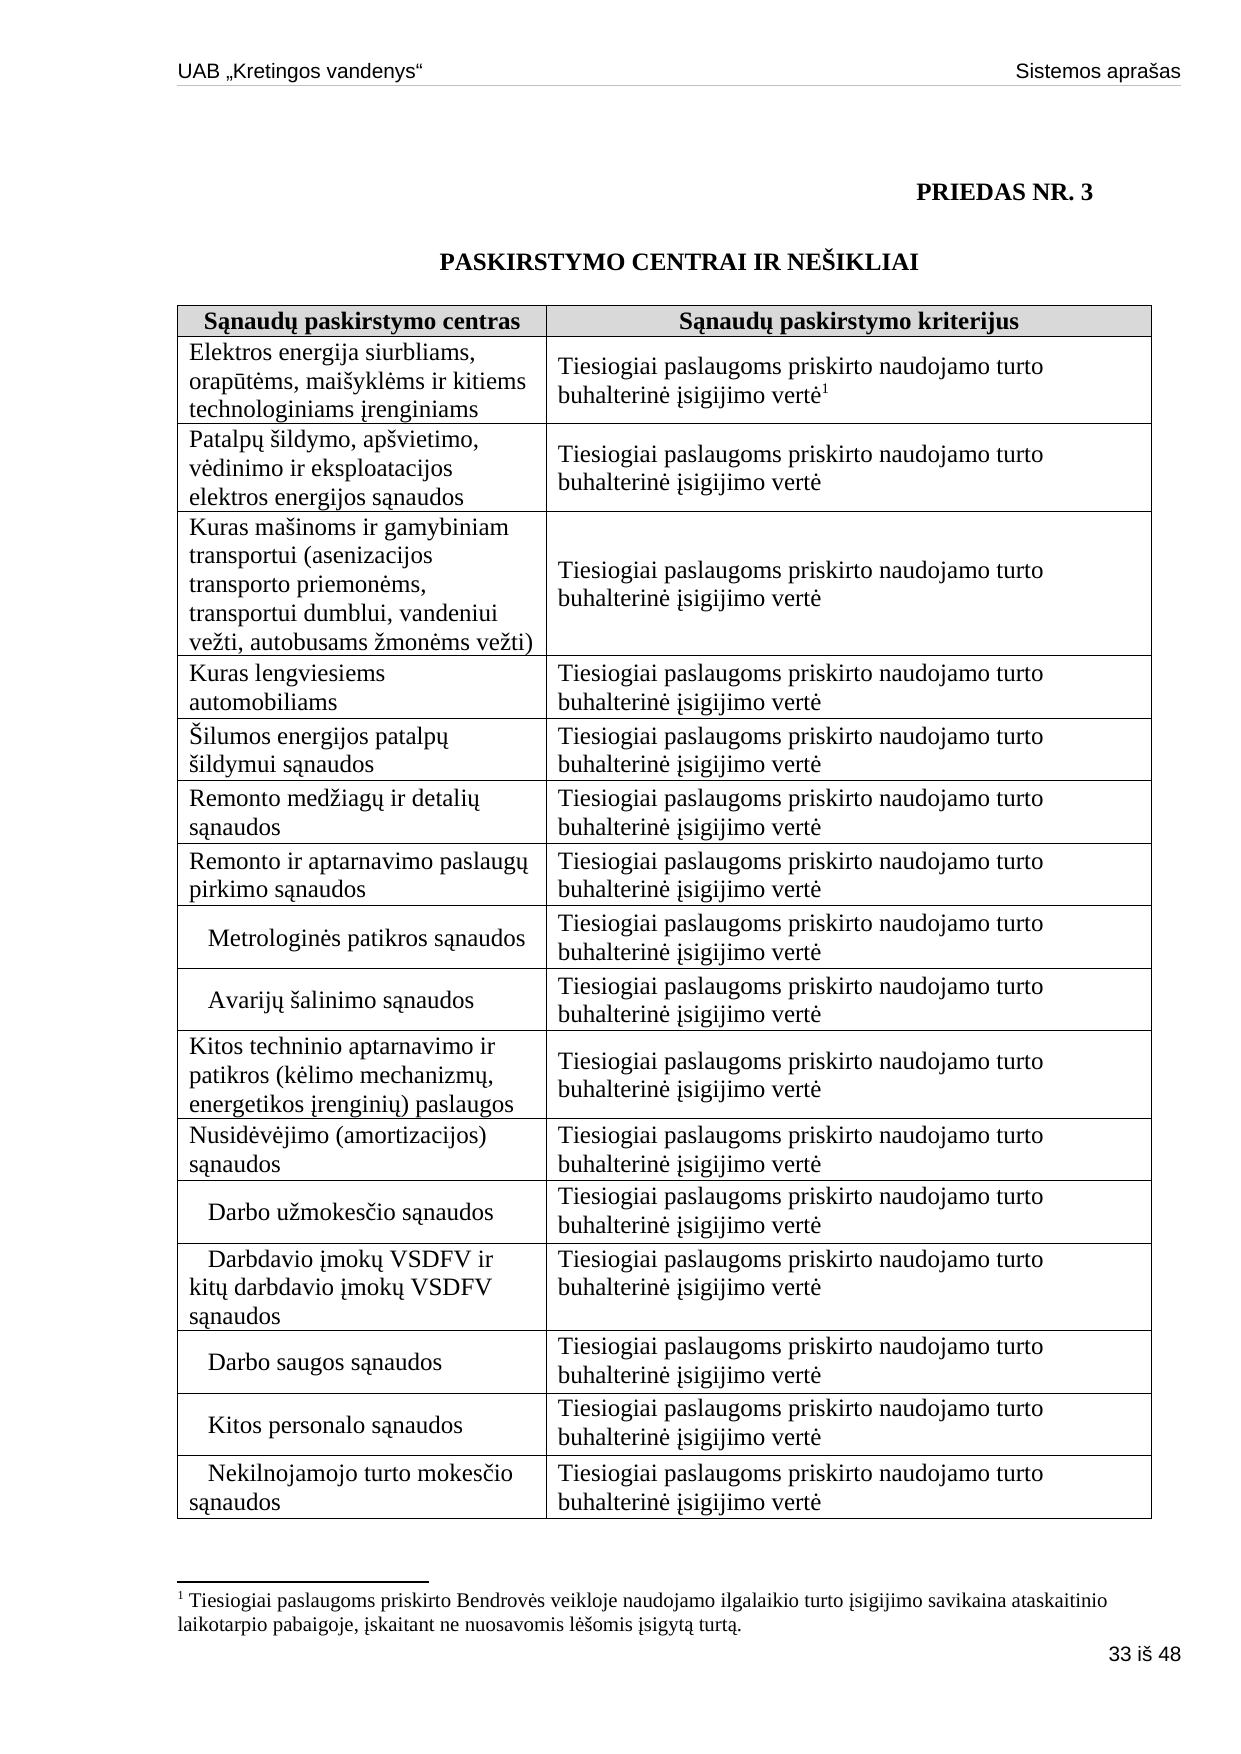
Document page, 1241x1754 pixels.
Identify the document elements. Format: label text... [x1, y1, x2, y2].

subtitle PRIEDAS NR. 3 [236, 177, 1093, 206]
table_header Sąnaudų paskirstymo centras [178, 306, 546, 336]
table_cell Tiesiogiai paslaugoms priskirto naudojamo turto buhalterinė įsigijimo vertė [547, 656, 1151, 718]
table_cell Kitos personalo sąnaudos [178, 1394, 546, 1455]
table_header Sąnaudų paskirstymo kriterijus [547, 306, 1151, 336]
table_cell Kitos techninio aptarnavimo ir patikros (kėlimo mechanizmų, energetikos įrenginių) paslaugos [178, 1031, 546, 1118]
table_cell Tiesiogiai paslaugoms priskirto naudojamo turto buhalterinė įsigijimo vertė [547, 781, 1151, 843]
table_cell Tiesiogiai paslaugoms priskirto naudojamo turto buhalterinė įsigijimo vertė [547, 1331, 1151, 1392]
table_cell Tiesiogiai paslaugoms priskirto naudojamo turto buhalterinė įsigijimo vertė [547, 1031, 1151, 1118]
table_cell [547, 1456, 1151, 1517]
table_cell Remonto ir aptarnavimo paslaugų pirkimo sąnaudos [178, 844, 546, 905]
table_cell Tiesiogiai paslaugoms priskirto naudojamo turto buhalterinė įsigijimo vertė [547, 1181, 1151, 1243]
table_cell Tiesiogiai paslaugoms priskirto naudojamo turto buhalterinė įsigijimo vertė [547, 424, 1151, 511]
table_cell Avarijų šalinimo sąnaudos [178, 969, 546, 1030]
table_cell Metrologinės patikros sąnaudos [178, 906, 546, 968]
table_cell Tiesiogiai paslaugoms priskirto naudojamo turto buhalterinė įsigijimo vertė [547, 844, 1151, 905]
table_cell Darbdavio įmokų VSDFV ir kitų darbdavio įmokų VSDFV sąnaudos [178, 1244, 546, 1330]
table_cell Nusidėvėjimo (amortizacijos) sąnaudos [178, 1119, 546, 1180]
text PASKIRSTYMO CENTRAI IR NEŠIKLIAI [177, 247, 1181, 276]
table_cell Nekilnojamojo turto mokesčio sąnaudos [178, 1456, 546, 1517]
table_cell Tiesiogiai paslaugoms priskirto naudojamo turto buhalterinė įsigijimo vertė [547, 337, 1151, 423]
table_cell Šilumos energijos patalpų šildymui sąnaudos [178, 719, 546, 780]
table_cell Kuras mašinoms ir gamybiniam transportui (asenizacijos transporto priemonėms, transportui dumblui, vandeniui vežti, autobusams žmonėms vežti) [178, 512, 546, 655]
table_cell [547, 1394, 1151, 1455]
table_cell Elektros energija siurbliams, orapūtėms, maišyklėms ir kitiems technologiniams įrenginiams [178, 337, 546, 423]
table_cell Darbo užmokesčio sąnaudos [178, 1181, 546, 1243]
table_cell Tiesiogiai paslaugoms priskirto naudojamo turto buhalterinė įsigijimo vertė [547, 512, 1151, 655]
table_cell Kuras lengviesiems automobiliams [178, 656, 546, 718]
table_cell Darbo saugos sąnaudos [178, 1331, 546, 1392]
table_cell Tiesiogiai paslaugoms priskirto naudojamo turto buhalterinė įsigijimo vertė [547, 719, 1151, 780]
table_cell Remonto medžiagų ir detalių sąnaudos [178, 781, 546, 843]
table_cell Tiesiogiai paslaugoms priskirto naudojamo turto buhalterinė įsigijimo vertė [547, 1119, 1151, 1180]
table_cell Tiesiogiai paslaugoms priskirto naudojamo turto buhalterinė įsigijimo vertė [547, 1244, 1151, 1330]
table_cell Patalpų šildymo, apšvietimo, vėdinimo ir eksploatacijos elektros energijos sąnaudos [178, 424, 546, 511]
table_cell Tiesiogiai paslaugoms priskirto naudojamo turto buhalterinė įsigijimo vertė [547, 969, 1151, 1030]
table_cell Tiesiogiai paslaugoms priskirto naudojamo turto buhalterinė įsigijimo vertė [547, 906, 1151, 968]
